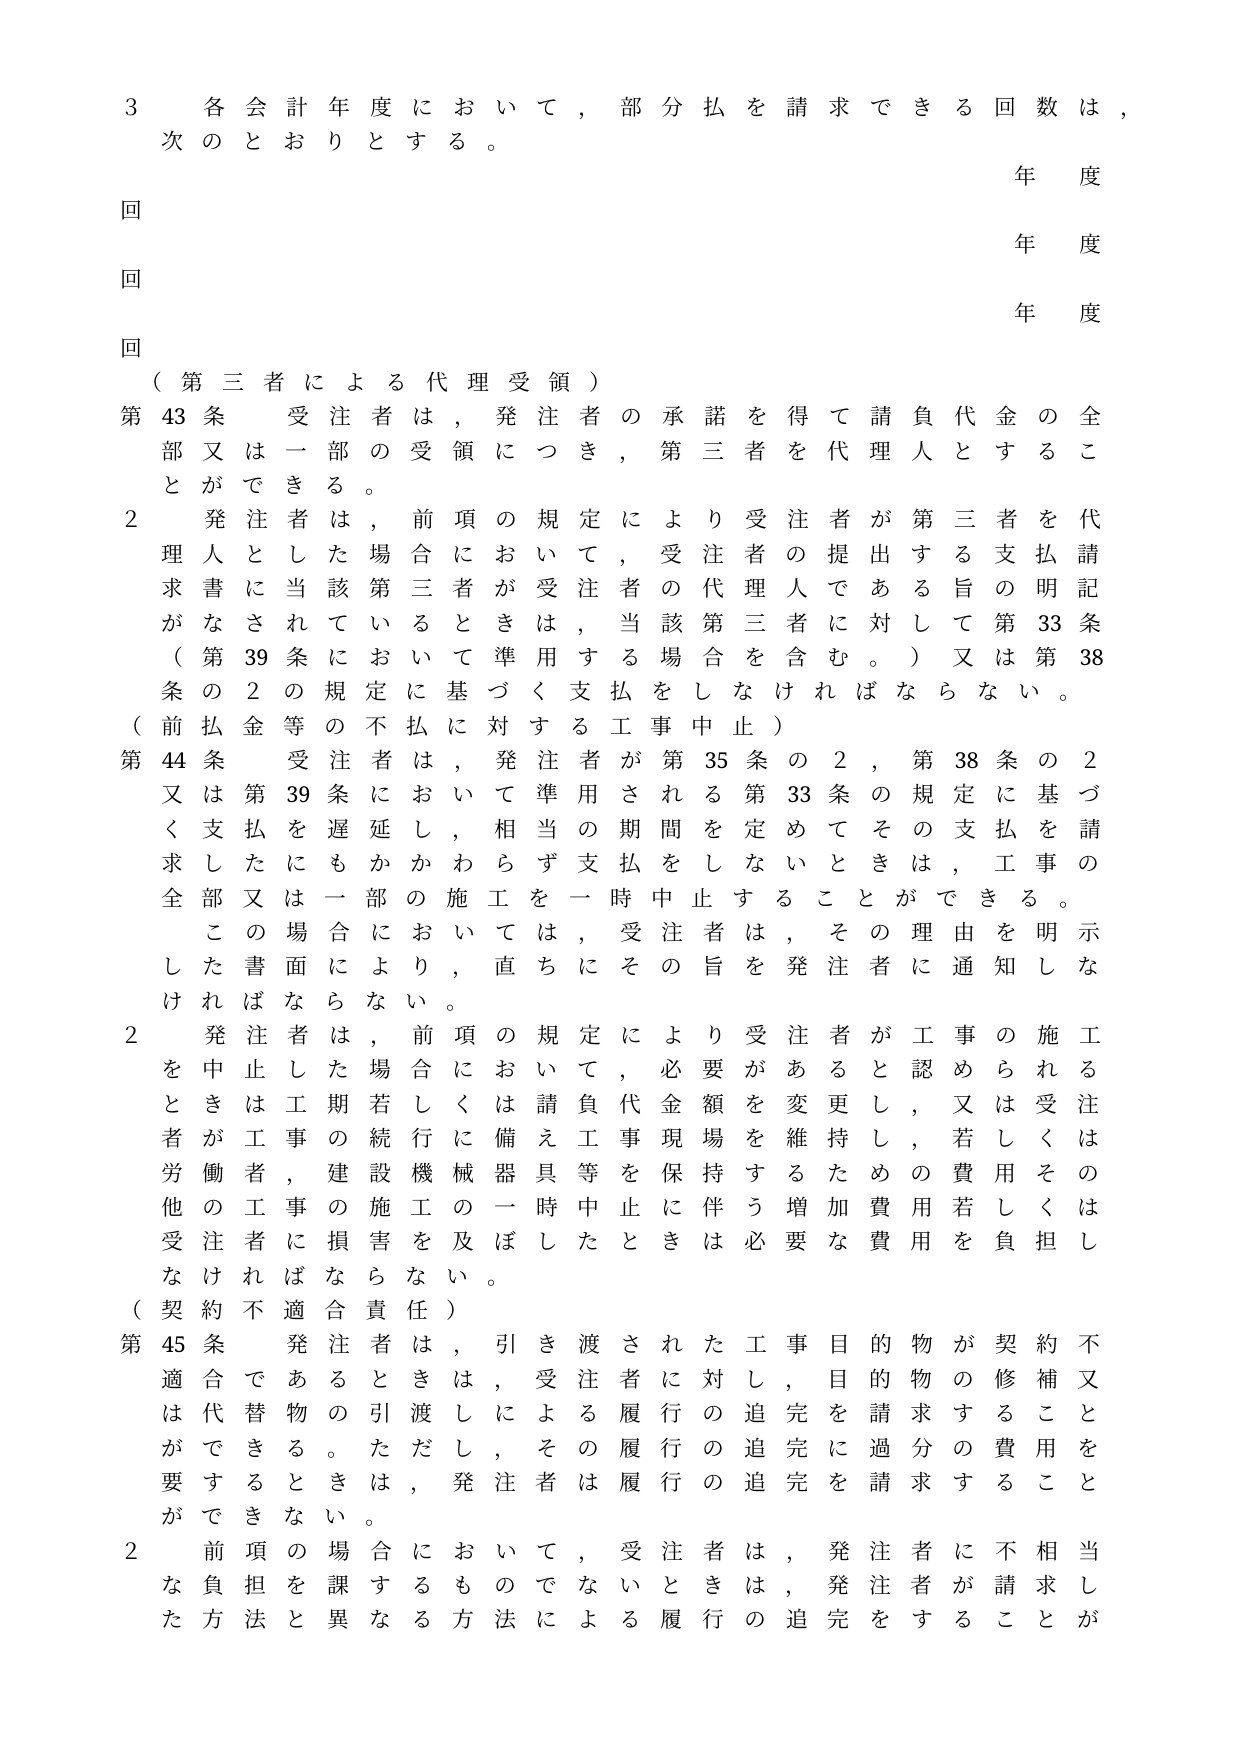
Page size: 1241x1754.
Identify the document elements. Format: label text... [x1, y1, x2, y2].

text 年度 回 [120, 295, 1120, 364]
text 第43条 受注者は，発注者の承諾を得て請負代金の全部又は一部の受領につき，第三者を代理人とすることができる。 [120, 398, 1120, 501]
text この場合においては，受注者は，その理由を明示した書面により，直ちにその旨を発注者に通知しなければならない。 [120, 914, 1120, 1017]
text ２ 発注者は，前項の規定により受注者が工事の施工を中止した場合において，必要があると認められるときは工期若しくは請負代金額を変更し，又は受注者が工事の続行に備え工事現場を維持し，若しくは労働者，建設機械器具等を保持するための費用その他の工事の施工の一時中止に伴う増加費用若しくは受注者に損害を及ぼしたときは必要な費用を負担しなければならない。 [120, 1017, 1120, 1292]
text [120, 1532, 1120, 1636]
text ３ 各会計年度において，部分払を請求できる回数は，次のとおりとする。 [120, 89, 1120, 157]
text 年度 回 [120, 226, 1120, 295]
text 第45条 発注者は，引き渡された工事目的物が契約不適合であるときは，受注者に対し，目的物の修補又は代替物の引渡しによる履行の追完を請求することができる。ただし，その履行の追完に過分の費用を要するときは，発注者は履行の追完を請求することができない。 [120, 1326, 1120, 1532]
text 年度 回 [120, 157, 1120, 226]
text （第三者による代理受領） [120, 364, 1120, 398]
text 第44条 受注者は，発注者が第35条の２，第38条の２又は第39条において準用される第33条の規定に基づく支払を遅延し，相当の期間を定めてその支払を請求したにもかかわらず支払をしないときは，工事の全部又は一部の施工を一時中止することができる。 [120, 742, 1120, 914]
text （契約不適合責任） [120, 1292, 1120, 1326]
text （前払金等の不払に対する工事中止） [120, 707, 1120, 742]
text ２ 発注者は，前項の規定により受注者が第三者を代理人とした場合において，受注者の提出する支払請求書に当該第三者が受注者の代理人である旨の明記がなされているときは，当該第三者に対して第33条（第39条において準用する場合を含む。）又は第38条の２の規定に基づく支払をしなければならない。 [120, 501, 1120, 707]
